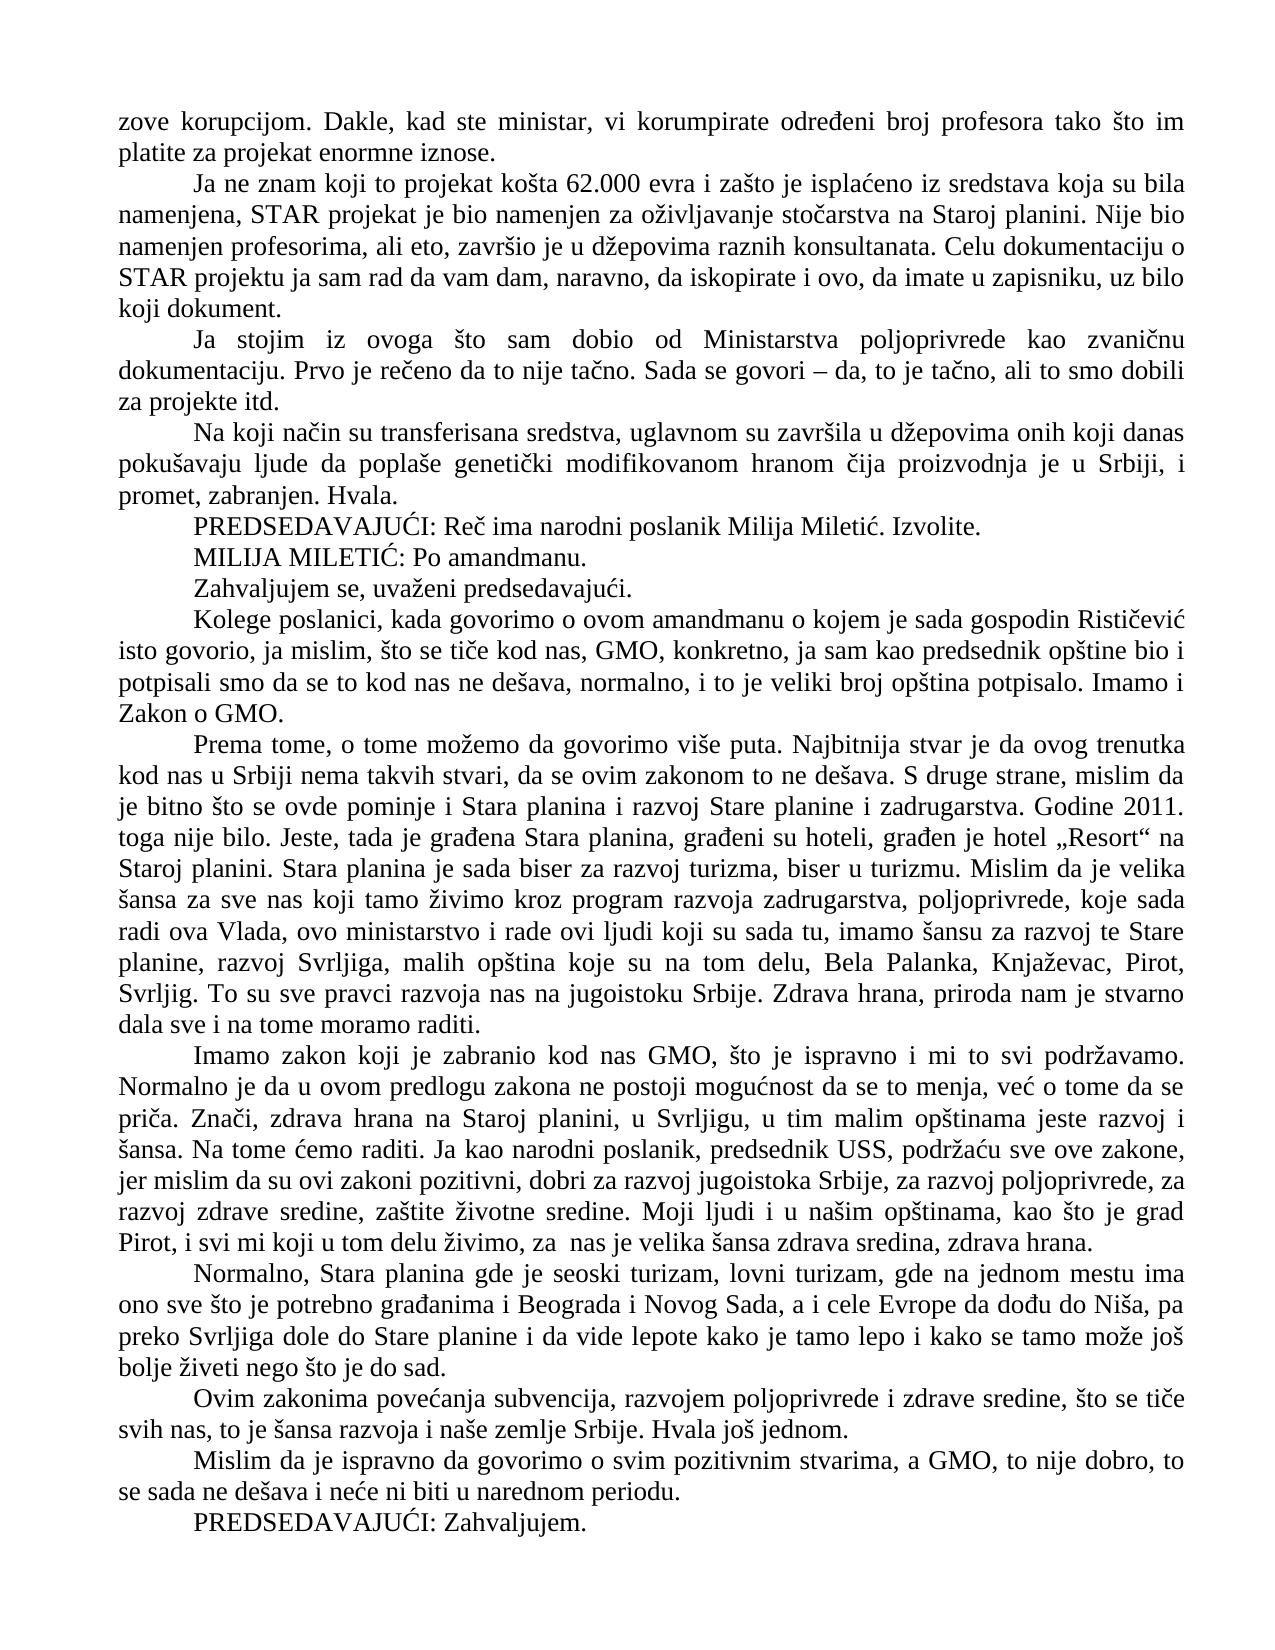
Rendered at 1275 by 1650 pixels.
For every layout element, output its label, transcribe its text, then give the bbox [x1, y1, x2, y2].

text Ja stojim iz ovoga što sam dobio od Ministarstva poljoprivrede kao zvaničnu dokumentaciju. Prvo je rečeno da to nije tačno. Sada se govori – da, to je tačno, ali to smo dobili za projekte itd. [118, 323, 1186, 416]
text Ovim zakonima povećanja subvencija, razvojem poljoprivrede i zdrave sredine, što se tiče svih nas, to je šansa razvoja i naše zemlje Srbije. Hvala još jednom. [118, 1382, 1186, 1444]
text Zahvaljujem se, uvaženi predsedavajući. [118, 572, 1186, 603]
text PREDSEDAVAJUĆI: Reč ima narodni poslanik Milija Miletić. Izvolite. [118, 510, 1186, 541]
text Prema tome, o tome možemo da govorimo više puta. Najbitnija stvar je da ovog trenutka kod nas u Srbiji nema takvih stvari, da se ovim zakonom to ne dešava. S druge strane, mislim da je bitno što se ovde pominje i Stara planina i razvoj Stare planine i zadrugarstva. Godine 2011. toga nije bilo. Jeste, tada je građena Stara planina, građeni su hoteli, građen je hotel „Resort“ na Staroj planini. Stara planina je sada biser za razvoj turizma, biser u turizmu. Mislim da je velika šansa za sve nas koji tamo živimo kroz program razvoja zadrugarstva, poljoprivrede, koje sada radi ova Vlada, ovo ministarstvo i rade ovi ljudi koji su sada tu, imamo šansu za razvoj te Stare planine, razvoj Svrljiga, malih opština koje su na tom delu, Bela Palanka, Knjaževac, Pirot, Svrljig. To su sve pravci razvoja nas na jugoistoku Srbije. Zdrava hrana, priroda nam je stvarno dala sve i na tome moramo raditi. [118, 728, 1186, 1039]
text MILIJA MILETIĆ: Po amandmanu. [118, 541, 1186, 572]
text Kolege poslanici, kada govorimo o ovom amandmanu o kojem je sada gospodin Rističević isto govorio, ja mislim, što se tiče kod nas, GMO, konkretno, ja sam kao predsednik opštine bio i potpisali smo da se to kod nas ne dešava, normalno, i to je veliki broj opština potpisalo. Imamo i Zakon o GMO. [118, 603, 1186, 728]
text Mislim da je ispravno da govorimo o svim pozitivnim stvarima, a GMO, to nije dobro, to se sada ne dešava i neće ni biti u narednom periodu. [118, 1444, 1186, 1507]
text Imamo zakon koji je zabranio kod nas GMO, što je ispravno i mi to svi podržavamo. Normalno je da u ovom predlogu zakona ne postoji mogućnost da se to menja, već o tome da se priča. Znači, zdrava hrana na Staroj planini, u Svrljigu, u tim malim opštinama jeste razvoj i šansa. Na tome ćemo raditi. Ja kao narodni poslanik, predsednik USS, podržaću sve ove zakone, jer mislim da su ovi zakoni pozitivni, dobri za razvoj jugoistoka Srbije, za razvoj poljoprivrede, za razvoj zdrave sredine, zaštite životne sredine. Moji ljudi i u našim opštinama, kao što je grad Pirot, i svi mi koji u tom delu živimo, za nas je velika šansa zdrava sredina, zdrava hrana. [118, 1039, 1186, 1257]
text Na koji način su transferisana sredstva, uglavnom su završila u džepovima onih koji danas pokušavaju ljude da poplaše genetički modifikovanom hranom čija proizvodnja je u Srbiji, i promet, zabranjen. Hvala. [118, 416, 1186, 510]
text Ja ne znam koji to projekat košta 62.000 evra i zašto je isplaćeno iz sredstava koja su bila namenjena, STAR projekat je bio namenjen za oživljavanje stočarstva na Staroj planini. Nije bio namenjen profesorima, ali eto, završio je u džepovima raznih konsultanata. Celu dokumentaciju o STAR projektu ja sam rad da vam dam, naravno, da iskopirate i ovo, da imate u zapisniku, uz bilo koji dokument. [118, 167, 1186, 323]
text Normalno, Stara planina gde je seoski turizam, lovni turizam, gde na jednom mestu ima ono sve što je potrebno građanima i Beograda i Novog Sada, a i cele Evrope da dođu do Niša, pa preko Svrljiga dole do Stare planine i da vide lepote kako je tamo lepo i kako se tamo može još bolje živeti nego što je do sad. [118, 1257, 1186, 1382]
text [118, 105, 1186, 167]
text PREDSEDAVAJUĆI: Zahvaljujem. [118, 1507, 1186, 1538]
